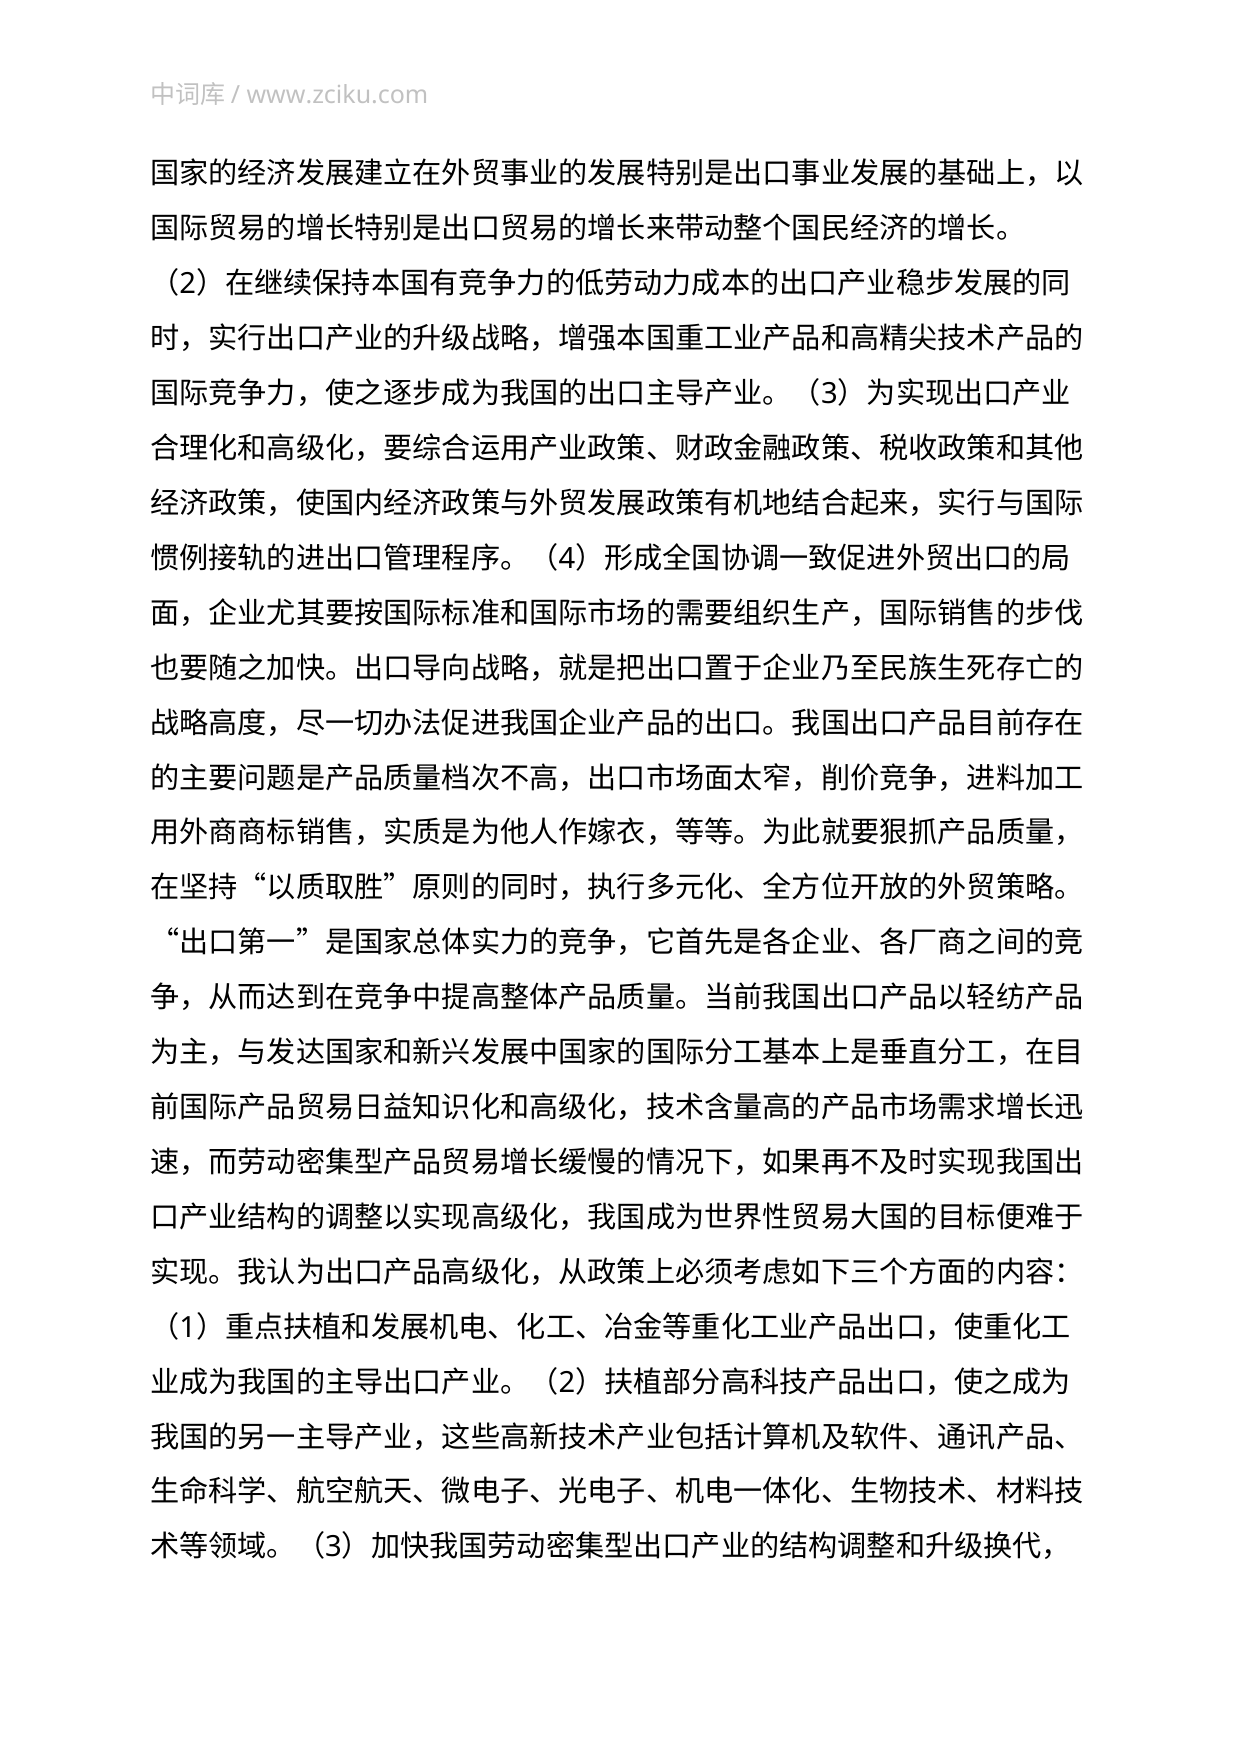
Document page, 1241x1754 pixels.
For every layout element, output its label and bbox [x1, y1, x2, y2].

text [150, 150, 1090, 1565]
